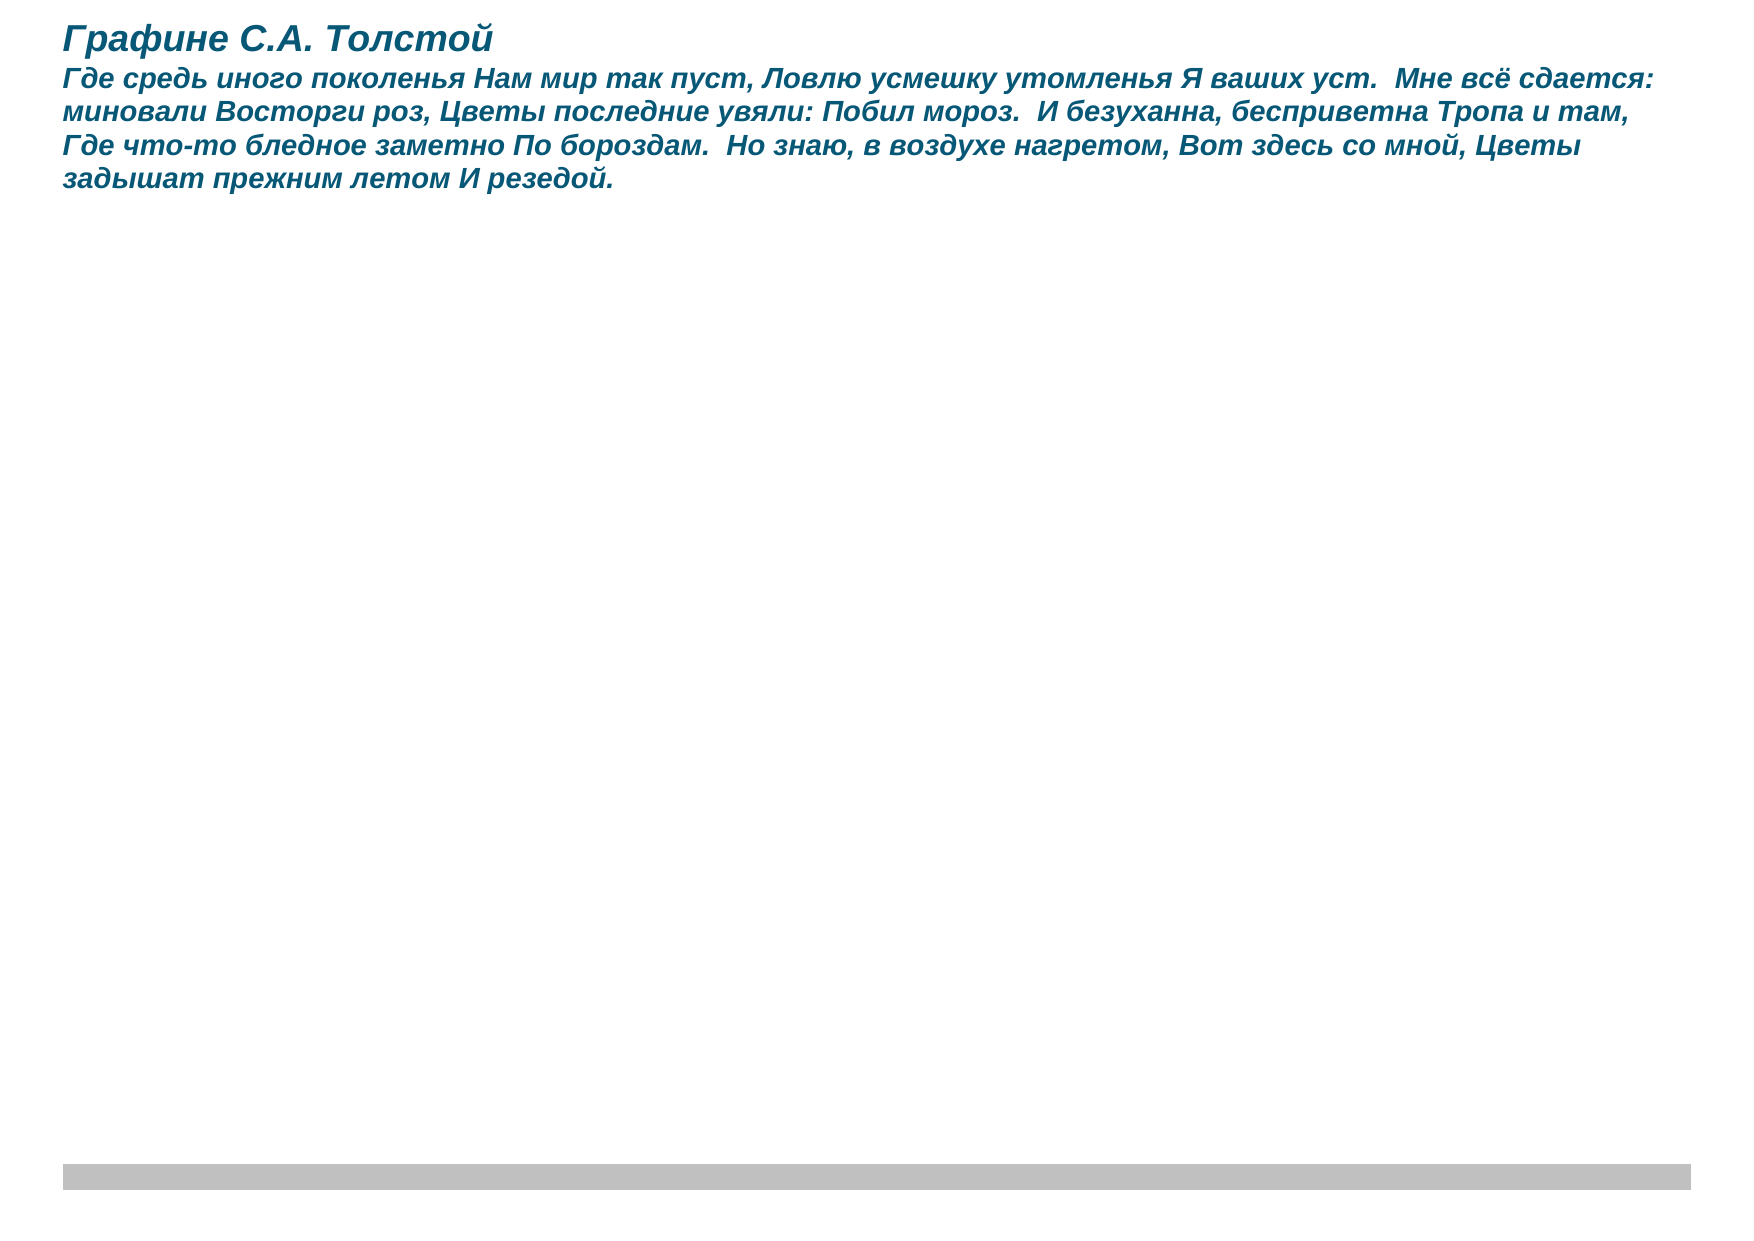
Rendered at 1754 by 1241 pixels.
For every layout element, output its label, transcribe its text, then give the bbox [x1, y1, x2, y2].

subtitle Графине С.А. Толстой [62, 17, 1691, 60]
text Где средь иного поколенья [62, 61, 1691, 195]
